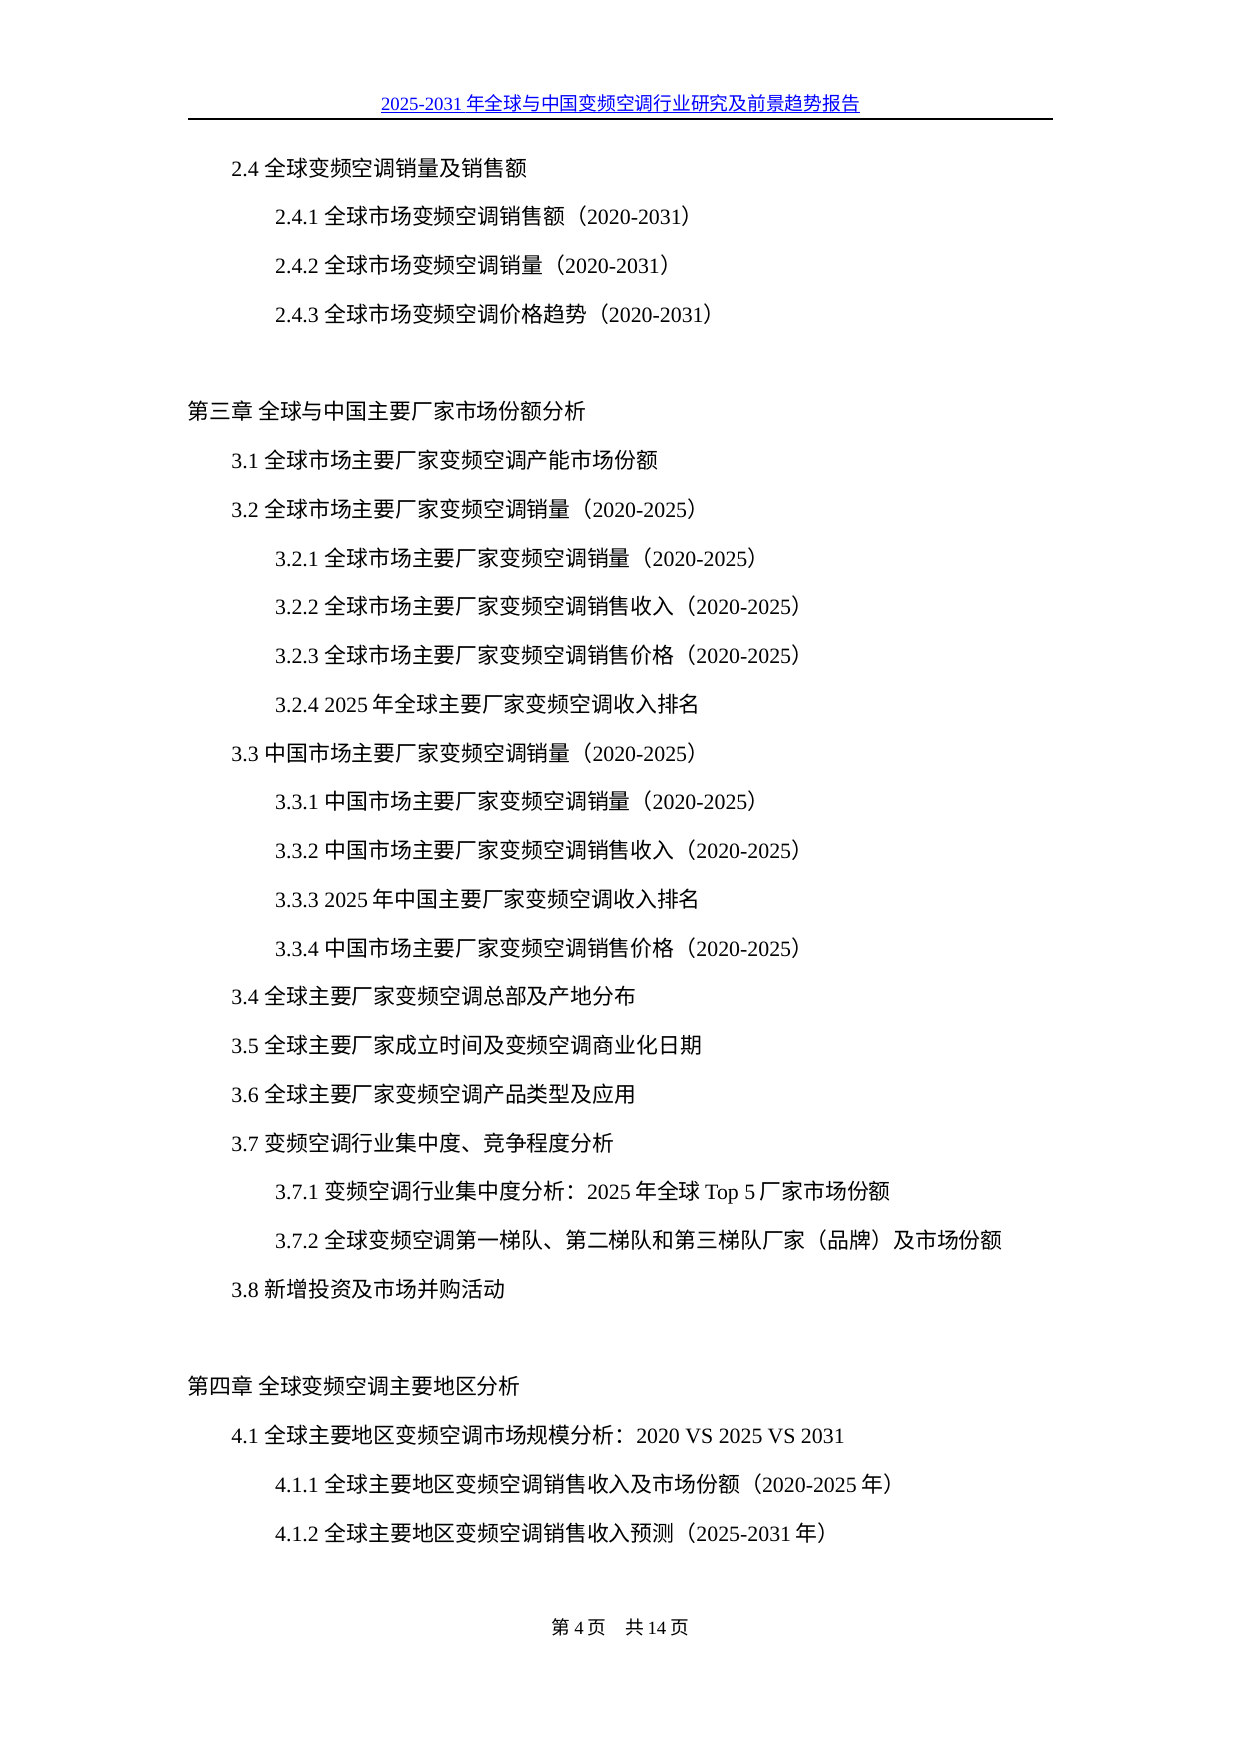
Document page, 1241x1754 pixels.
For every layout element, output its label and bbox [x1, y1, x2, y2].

text [187, 150, 1053, 1548]
